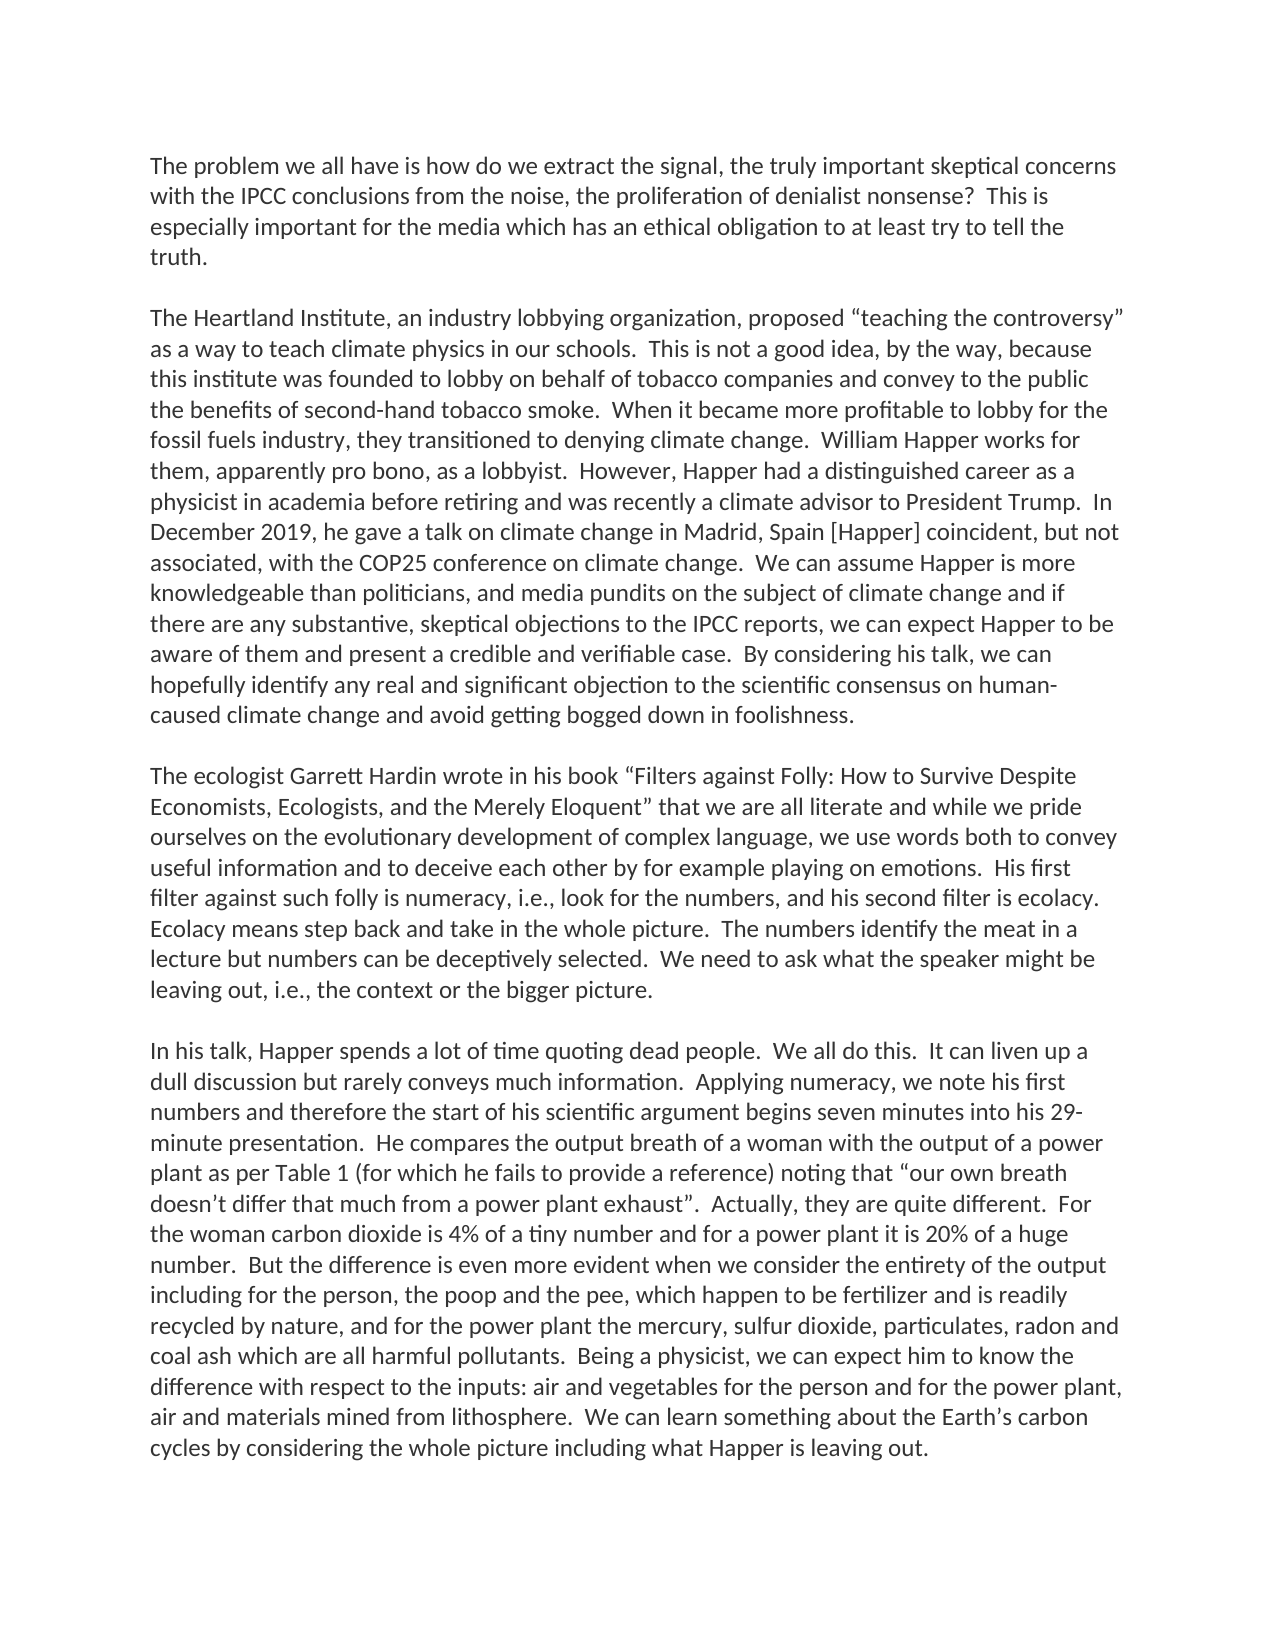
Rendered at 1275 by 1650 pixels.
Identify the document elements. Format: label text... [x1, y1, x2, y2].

text The ecologist Garrett Hardin wrote in his book “Filters against Folly: How to Survive Despite Economists, Ecologists, and the Merely Eloquent” that we are all literate and while we pride ourselves on the evolutionary development of complex language, we use words both to convey useful information and to deceive each other by for example playing on emotions. His first filter against such folly is numeracy, i.e., look for the numbers, and his second filter is ecolacy. Ecolacy means step back and take in the whole picture. The numbers identify the meat in a lecture but numbers can be deceptively selected. We need to ask what the speaker might be leaving out, i.e., the context or the bigger picture. [150, 760, 1125, 1004]
text The problem we all have is how do we extract the signal, the truly important skeptical concerns with the IPCC conclusions from the noise, the proliferation of denialist nonsense? This is especially important for the media which has an ethical obligation to at least try to tell the truth. [150, 150, 1125, 272]
text In his talk, Happer spends a lot of time quoting dead people. We all do this. It can liven up a dull discussion but rarely conveys much information. Applying numeracy, we note his first numbers and therefore the start of his scientific argument begins seven minutes into his 29-minute presentation. He compares the output breath of a woman with the output of a power plant as per Table 1 (for which he fails to provide a reference) noting that “our own breath doesn’t differ that much from a power plant exhaust”. Actually, they are quite different. For the woman carbon dioxide is 4% of a tiny number and for a power plant it is 20% of a huge number. But the difference is even more evident when we consider the entirety of the output including for the person, the poop and the pee, which happen to be fertilizer and is readily recycled by nature, and for the power plant the mercury, sulfur dioxide, particulates, radon and coal ash which are all harmful pollutants. Being a physicist, we can expect him to know the difference with respect to the inputs: air and vegetables for the person and for the power plant, air and materials mined from lithosphere. We can learn something about the Earth’s carbon cycles by considering the whole picture including what Happer is leaving out. [150, 1035, 1125, 1462]
text The Heartland Institute, an industry lobbying organization, proposed “teaching the controversy” as a way to teach climate physics in our schools. This is not a good idea, by the way, because this institute was founded to lobby on behalf of tobacco companies and convey to the public the benefits of second-hand tobacco smoke. When it became more profitable to lobby for the fossil fuels industry, they transitioned to denying climate change. William Happer works for them, apparently pro bono, as a lobbyist. However, Happer had a distinguished career as a physicist in academia before retiring and was recently a climate advisor to President Trump. In December 2019, he gave a talk on climate change in Madrid, Spain [Happer] coincident, but not associated, with the COP25 conference on climate change. We can assume Happer is more knowledgeable than politicians, and media pundits on the subject of climate change and if there are any substantive, skeptical objections to the IPCC reports, we can expect Happer to be aware of them and present a credible and verifiable case. By considering his talk, we can hopefully identify any real and significant objection to the scientific consensus on human-caused climate change and avoid getting bogged down in foolishness. [150, 303, 1125, 730]
